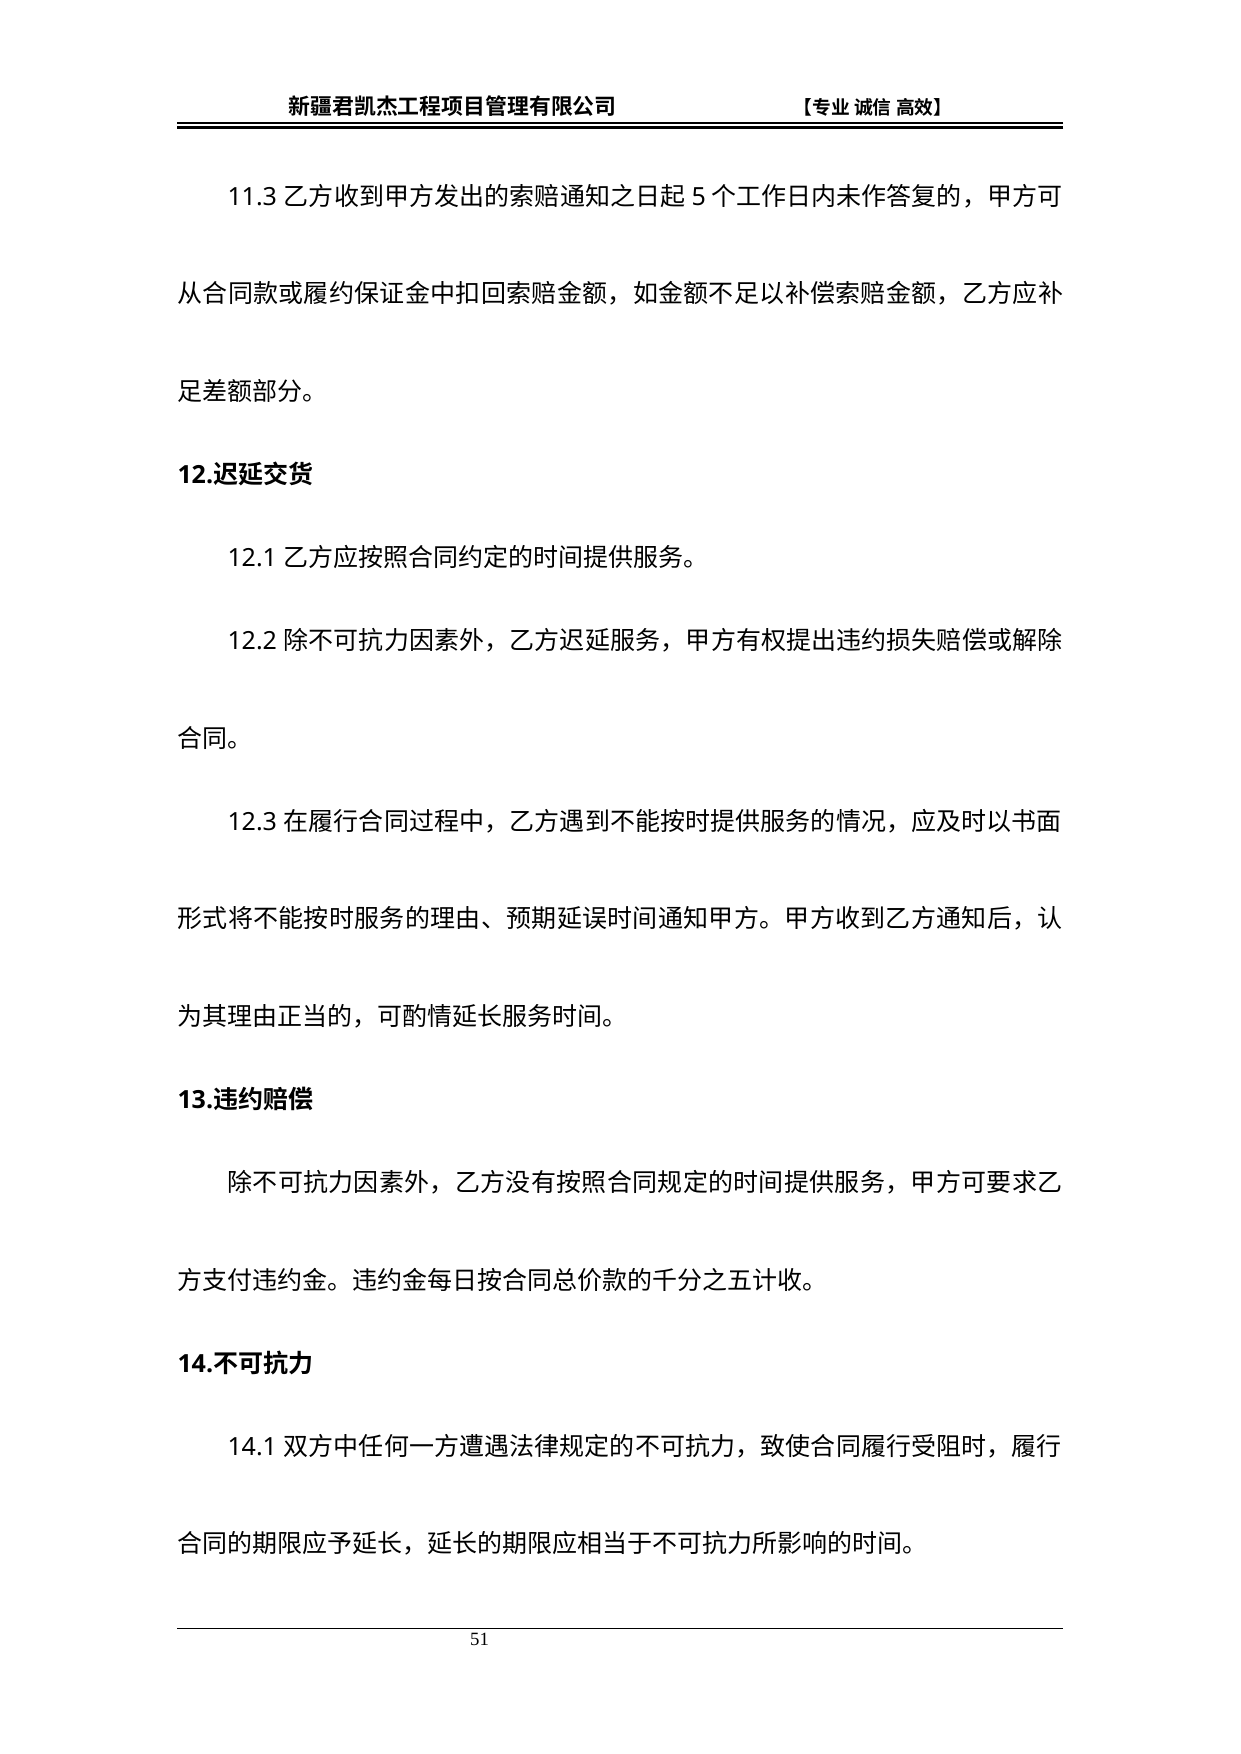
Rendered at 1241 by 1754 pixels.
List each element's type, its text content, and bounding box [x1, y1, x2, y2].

text 12.迟延交货 [177, 440, 1063, 505]
text 12.1 乙方应按照合同约定的时间提供服务。 [177, 523, 1063, 588]
text 14.不可抗力 [177, 1329, 1063, 1394]
text 除不可抗力因素外，乙方没有按照合同规定的时间提供服务，甲方可要求乙方支付违约金。违约金每日按合同总价款的千分之五计收。 [177, 1148, 1063, 1311]
text 11.3 乙方收到甲方发出的索赔通知之日起5个工作日内未作答复的，甲方可从合同款或履约保证金中扣回索赔金额，如金额不足以补偿索赔金额，乙方应补足差额部分。 [177, 162, 1063, 422]
text 14.1 双方中任何一方遭遇法律规定的不可抗力，致使合同履行受阻时，履行合同的期限应予延长，延长的期限应相当于不可抗力所影响的时间。 [177, 1412, 1063, 1574]
text 13.违约赔偿 [177, 1065, 1063, 1130]
text 12.2 除不可抗力因素外，乙方迟延服务，甲方有权提出违约损失赔偿或解除合同。 [177, 606, 1063, 769]
text 12.3 在履行合同过程中，乙方遇到不能按时提供服务的情况，应及时以书面形式将不能按时服务的理由、预期延误时间通知甲方。甲方收到乙方通知后，认为其理由正当的，可酌情延长服务时间。 [177, 787, 1063, 1047]
